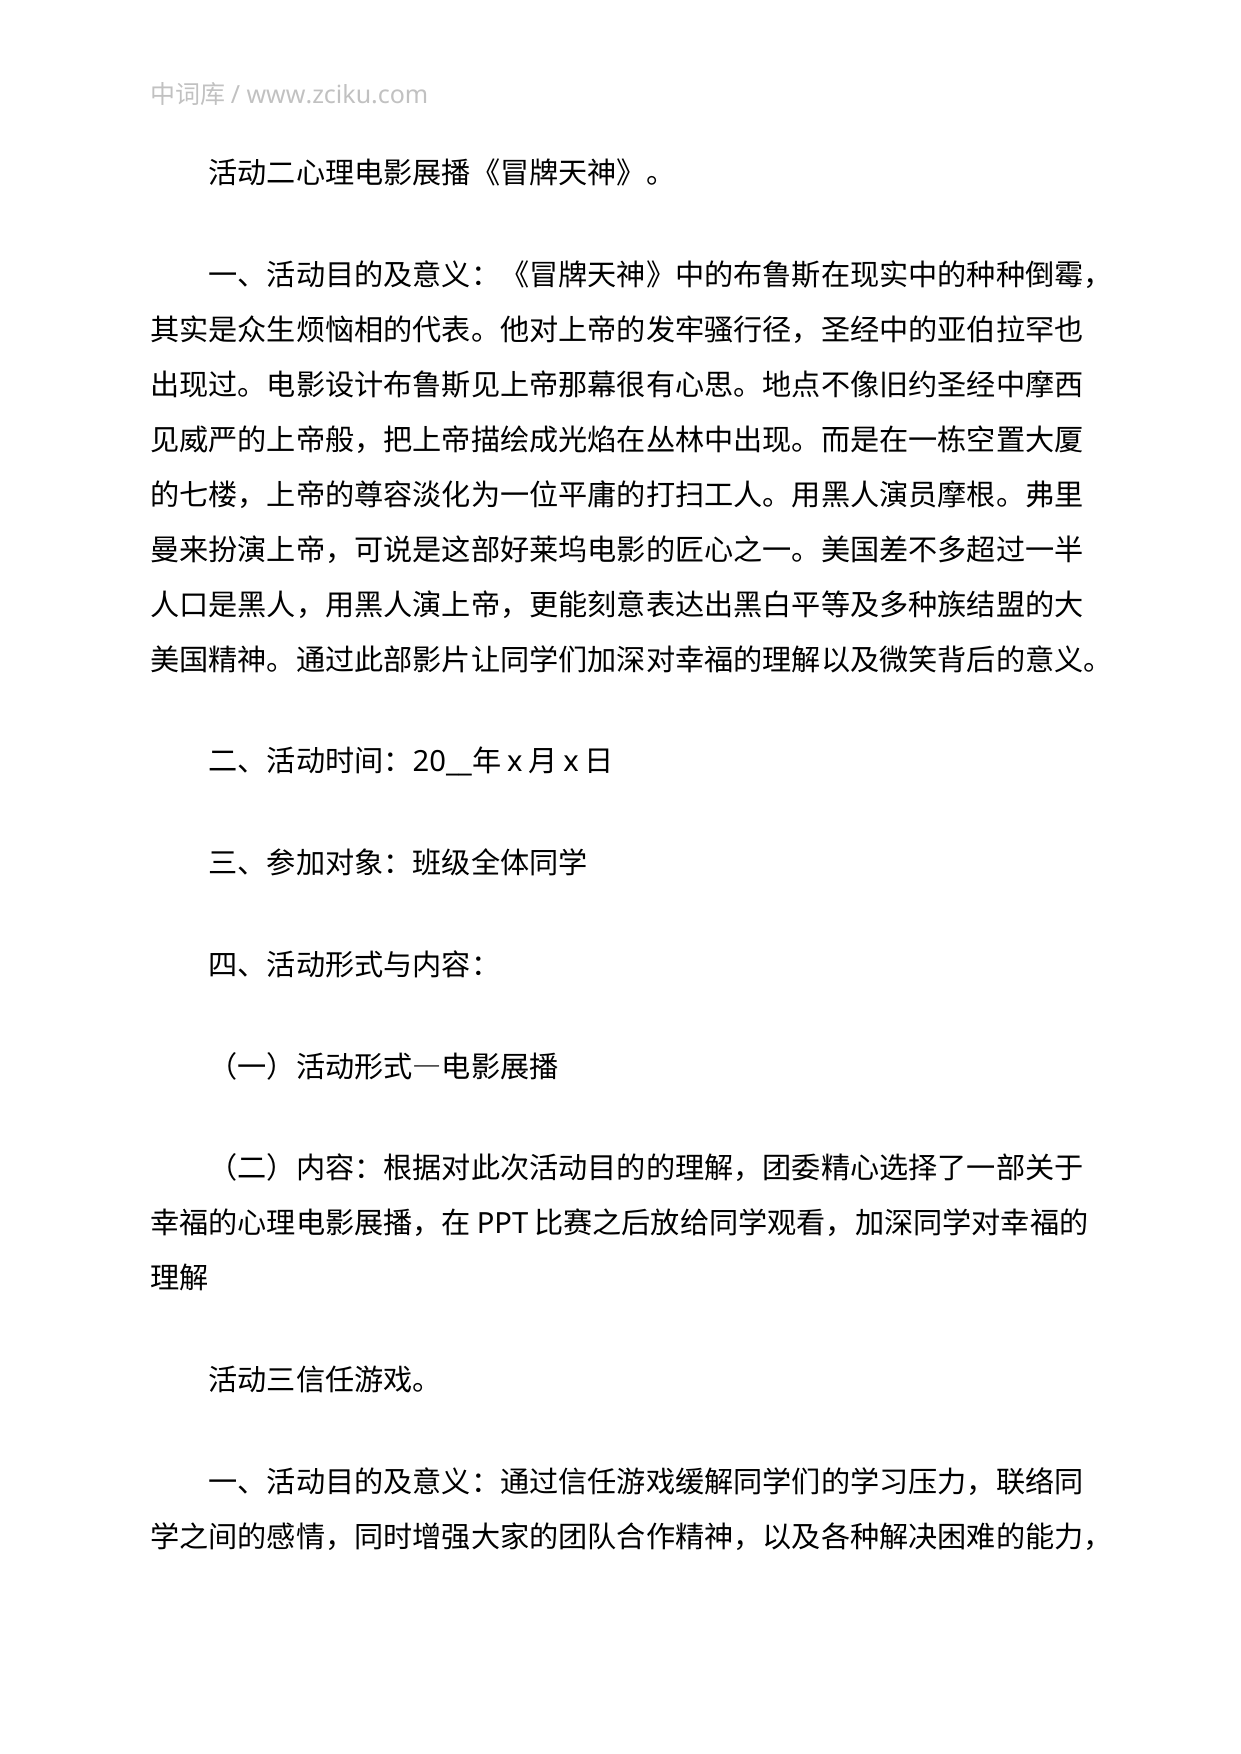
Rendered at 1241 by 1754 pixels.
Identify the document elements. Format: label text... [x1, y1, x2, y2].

text 四、活动形式与内容： [150, 942, 1090, 984]
text 二、活动时间：20__年x月x日 [150, 738, 1090, 780]
text 活动二心理电影展播《冒牌天神》。 [150, 150, 1090, 192]
text 活动三信任游戏。 [150, 1357, 1090, 1399]
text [150, 1458, 1090, 1556]
text 三、参加对象：班级全体同学 [150, 840, 1090, 882]
text （二）内容：根据对此次活动目的的理解，团委精心选择了一部关于幸福的心理电影展播，在PPT比赛之后放给同学观看，加深同学对幸福的理解 [150, 1145, 1090, 1297]
text 一、活动目的及意义：《冒牌天神》中的布鲁斯在现实中的种种倒霉，其实是众生烦恼相的代表。他对上帝的发牢骚行径，圣经中的亚伯拉罕也出现过。电影设计布鲁斯见上帝那幕很有心思。地点不像旧约圣经中摩西见威严的上帝般，把上帝描绘成光焰在丛林中出现。而是在一栋空置大厦的七楼，上帝的尊容淡化为一位平庸的打扫工人。用黑人演员摩根。弗里曼来扮演上帝，可说是这部好莱坞电影的匠心之一。美国差不多超过一半人口是黑人，用黑人演上帝，更能刻意表达出黑白平等及多种族结盟的大美国精神。通过此部影片让同学们加深对幸福的理解以及微笑背后的意义。 [150, 252, 1090, 678]
text （一）活动形式—电影展播 [150, 1043, 1090, 1086]
